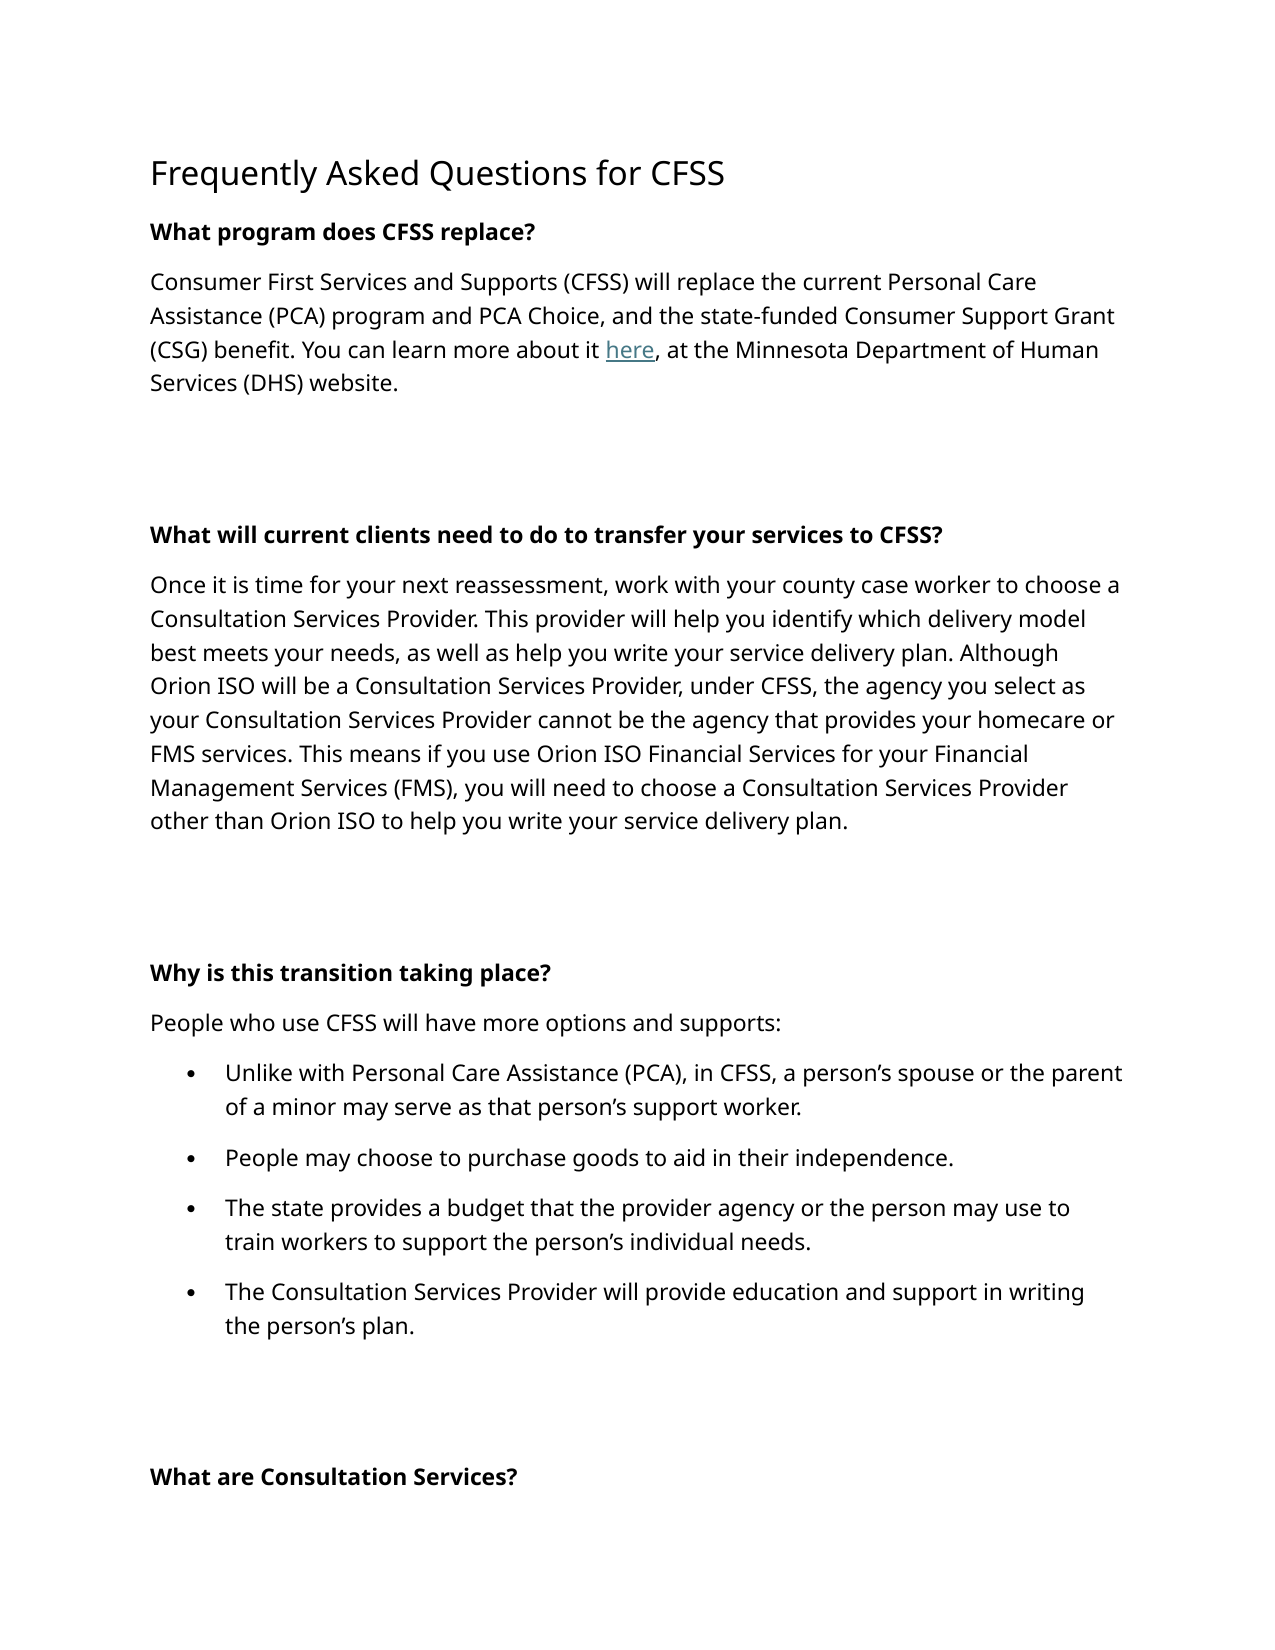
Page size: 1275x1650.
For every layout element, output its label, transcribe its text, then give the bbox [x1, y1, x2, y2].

text Frequently Asked Questions for CFSS [150, 150, 1125, 195]
list The state provides a budget that the provider agency or the person may use to train workers to support the person’s individual needs. [187, 1192, 1125, 1257]
list The Consultation Services Provider will provide education and support in writing the person’s plan. [187, 1276, 1125, 1341]
text What are Consultation Services? [150, 1461, 1125, 1492]
list People may choose to purchase goods to aid in their independence. [187, 1141, 1125, 1173]
text Consumer First Services and Supports (CFSS) will replace the current Personal Care Assistance (PCA) program and PCA Choice, and the state-funded Consumer Support Grant (CSG) benefit. You can learn more about it here, at the Minnesota Department of Human Services (DHS) website. [150, 266, 1125, 398]
text What will current clients need to do to transfer your services to CFSS? [150, 518, 1125, 550]
text Once it is time for your next reassessment, work with your county case worker to choose a Consultation Services Provider. This provider will help you identify which delivery model best meets your needs, as well as help you write your service delivery plan. Although Orion ISO will be a Consultation Services Provider, under CFSS, the agency you select as your Consultation Services Provider cannot be the agency that provides your homecare or FMS services. This means if you use Orion ISO Financial Services for your Financial Management Services (FMS), you will need to choose a Consultation Services Provider other than Orion ISO to help you write your service delivery plan. [150, 569, 1125, 836]
text Why is this transition taking place? [150, 956, 1125, 988]
list Unlike with Personal Care Assistance (PCA), in CFSS, a person’s spouse or the parent of a minor may serve as that person’s support worker. [187, 1057, 1125, 1122]
text People who use CFSS will have more options and supports: [150, 1007, 1125, 1038]
text What program does CFSS replace? [150, 216, 1125, 247]
